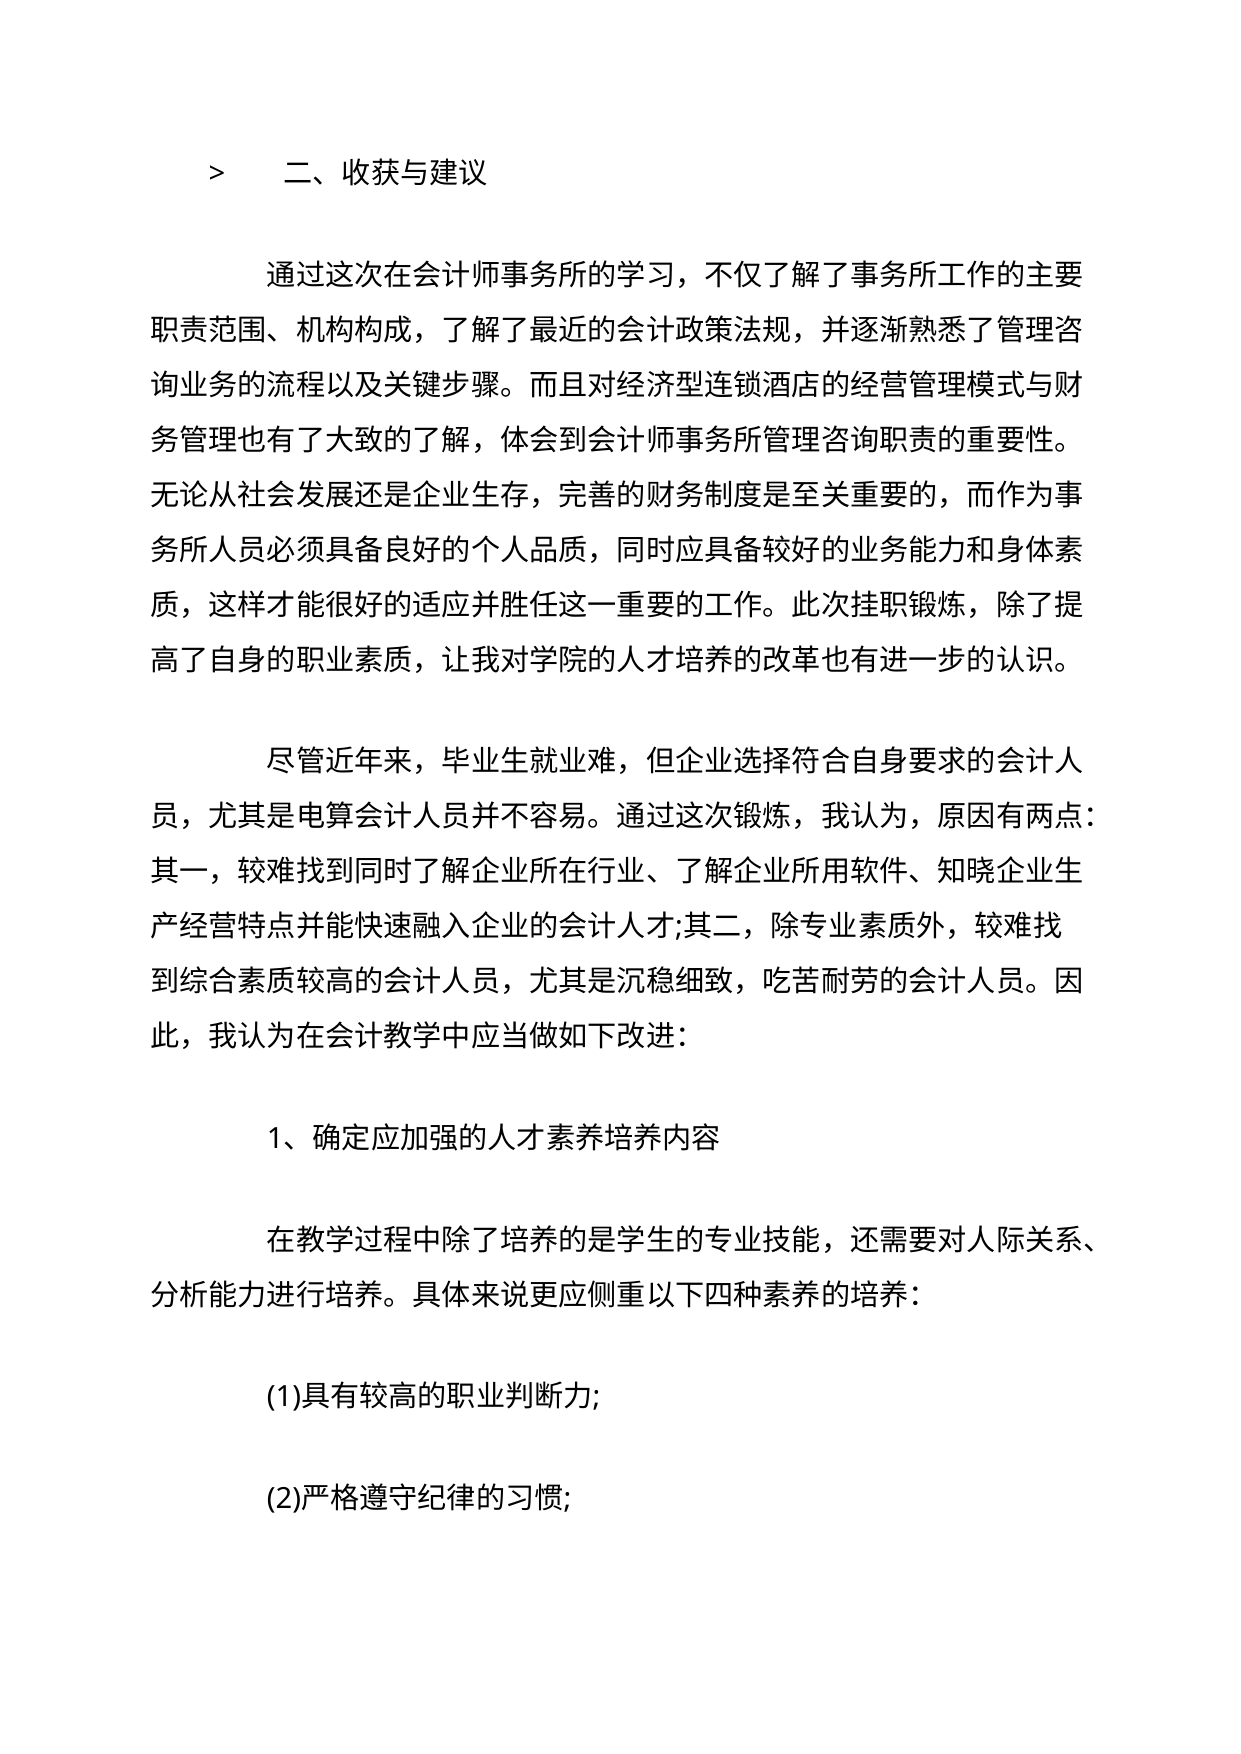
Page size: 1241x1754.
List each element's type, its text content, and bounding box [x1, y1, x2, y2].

text 在教学过程中除了培养的是学生的专业技能，还需要对人际关系、分析能力进行培养。具体来说更应侧重以下四种素养的培养： [150, 1216, 1090, 1313]
text (1)具有较高的职业判断力; [150, 1373, 1090, 1415]
text > 二、收获与建议 [150, 150, 1090, 192]
text 尽管近年来，毕业生就业难，但企业选择符合自身要求的会计人员，尤其是电算会计人员并不容易。通过这次锻炼，我认为，原因有两点：其一，较难找到同时了解企业所在行业、了解企业所用软件、知晓企业生产经营特点并能快速融入企业的会计人才;其二，除专业素质外，较难找到综合素质较高的会计人员，尤其是沉稳细致，吃苦耐劳的会计人员。因此，我认为在会计教学中应当做如下改进： [150, 738, 1090, 1055]
text 通过这次在会计师事务所的学习，不仅了解了事务所工作的主要职责范围、机构构成，了解了最近的会计政策法规，并逐渐熟悉了管理咨询业务的流程以及关键步骤。而且对经济型连锁酒店的经营管理模式与财务管理也有了大致的了解，体会到会计师事务所管理咨询职责的重要性。无论从社会发展还是企业生存，完善的财务制度是至关重要的，而作为事务所人员必须具备良好的个人品质，同时应具备较好的业务能力和身体素质，这样才能很好的适应并胜任这一重要的工作。此次挂职锻炼，除了提高了自身的职业素质，让我对学院的人才培养的改革也有进一步的认识。 [150, 252, 1090, 678]
text 1、确定应加强的人才素养培养内容 [150, 1114, 1090, 1157]
text (2)严格遵守纪律的习惯; [150, 1475, 1090, 1517]
